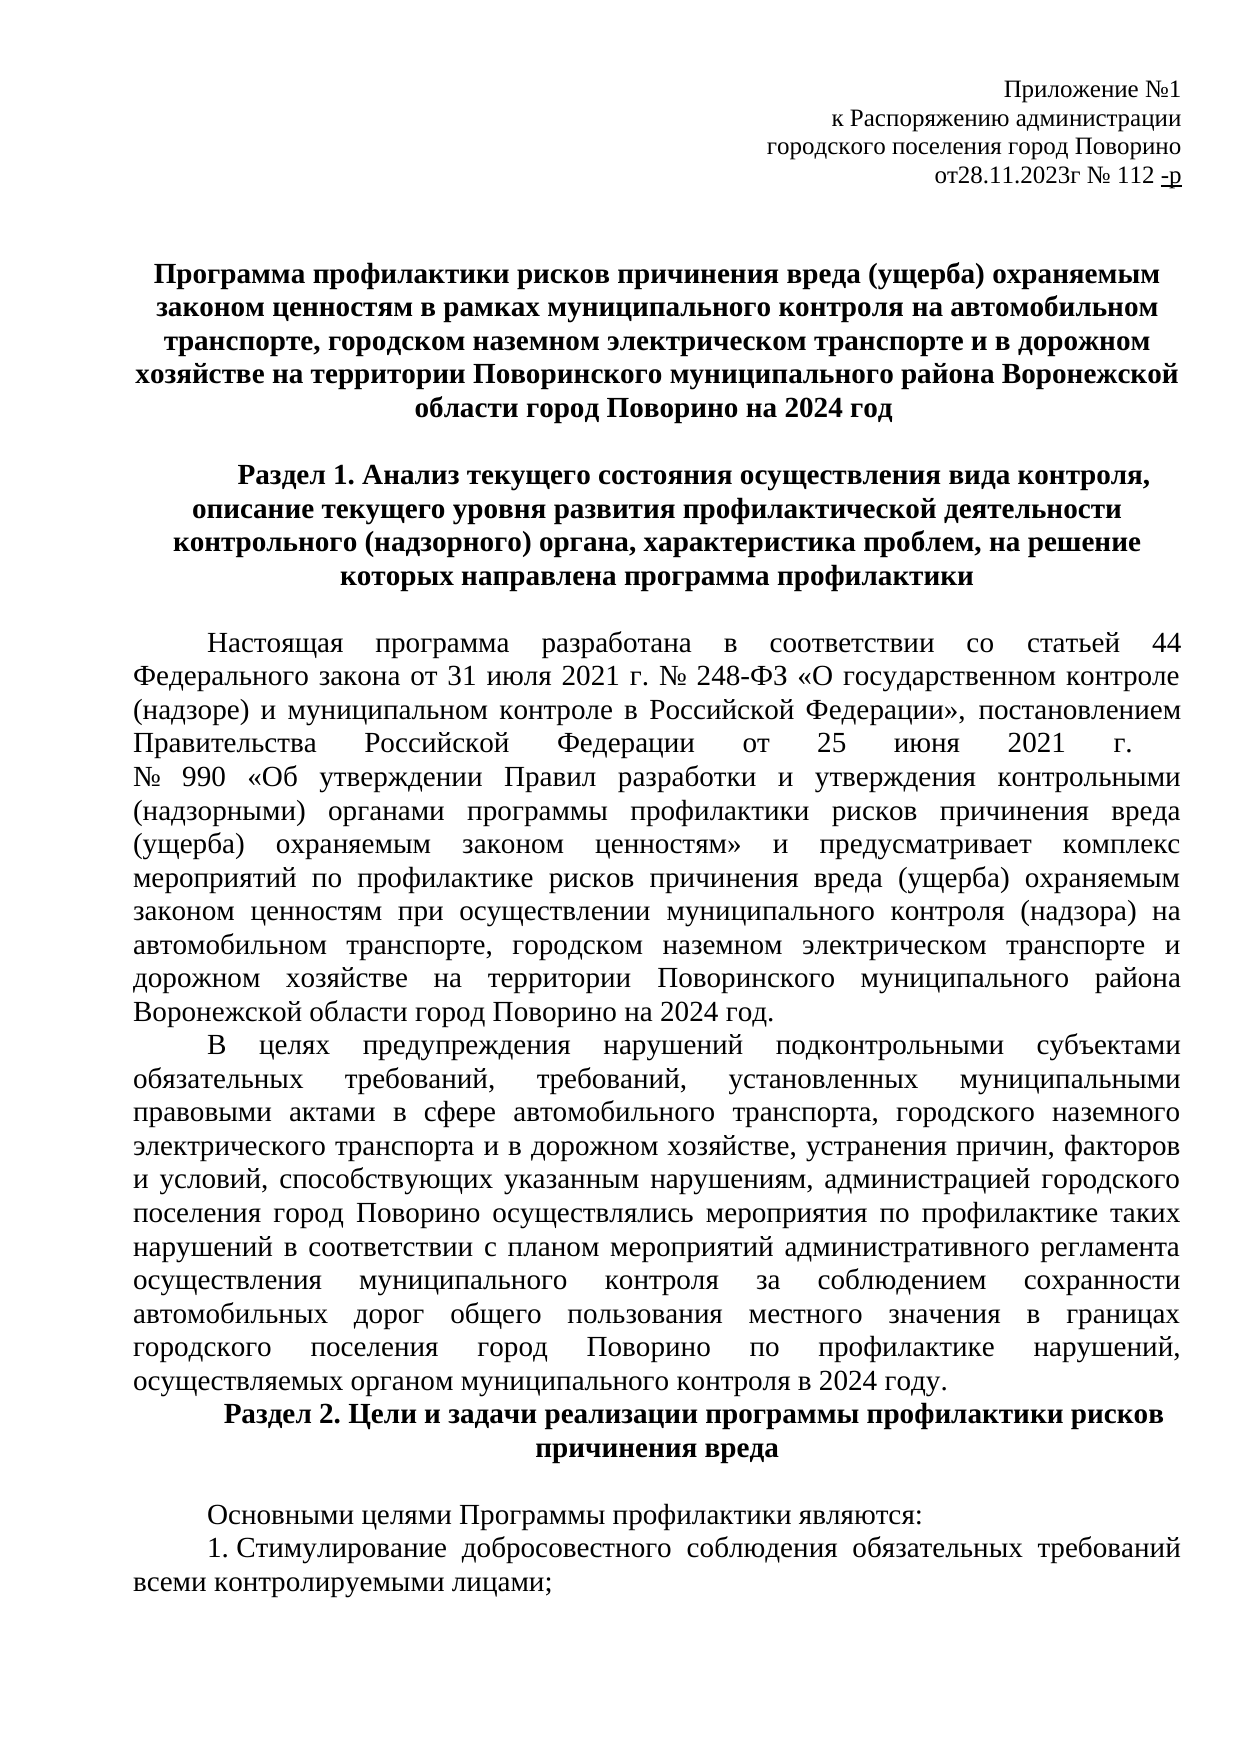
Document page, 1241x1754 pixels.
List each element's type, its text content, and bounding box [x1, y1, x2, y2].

text Раздел 1. Анализ текущего состояния осуществления вида контроля, описание текущего уровня развития профилактической деятельности контрольного (надзорного) органа, характеристика проблем, на решение которых направлена программа профилактики [133, 457, 1181, 591]
subtitle Приложение №1 к Распоряжению администрации городского поселения город Поворино от28.11.2023г № 112 -р [709, 74, 1181, 189]
text Настоящая программа разработана в соответствии со статьей 44 Федерального закона от 31 июля 2021 г. № 248-ФЗ «О государственном контроле (надзоре) и муниципальном контроле в Российской Федерации», постановлением Правительства Российской Федерации от 25 июня 2021 г. № 990 «Об утверждении Правил разработки и утверждения контрольными (надзорными) органами программы профилактики рисков причинения вреда (ущерба) охраняемым законом ценностям» и предусматривает комплекс мероприятий по профилактике рисков причинения вреда (ущерба) охраняемым законом ценностям при осуществлении муниципального контроля (надзора) на автомобильном транспорте, городском наземном электрическом транспорте и дорожном хозяйстве на территории Поворинского муниципального района Воронежской области город Поворино на 2024 год. [133, 625, 1181, 1027]
list Стимулирование добросовестного соблюдения обязательных требований всеми контролируемыми лицами; [133, 1531, 1181, 1598]
text Программа профилактики рисков причинения вреда (ущерба) охраняемым законом ценностям в рамках муниципального контроля на автомобильном транспорте, городском наземном электрическом транспорте и в дорожном хозяйстве на территории Поворинского муниципального района Воронежской области город Поворино на 2024 год [133, 256, 1181, 424]
text Основными целями Программы профилактики являются: [133, 1497, 1181, 1531]
text В целях предупреждения нарушений подконтрольными субъектами обязательных требований, требований, установленных муниципальными правовыми актами в сфере автомобильного транспорта, городского наземного электрического транспорта и в дорожном хозяйстве, устранения причин, факторов и условий, способствующих указанным нарушениям, администрацией городского поселения город Поворино осуществлялись мероприятия по профилактике таких нарушений в соответствии с планом мероприятий административного регламента осуществления муниципального контроля за соблюдением сохранности автомобильных дорог общего пользования местного значения в границах городского поселения город Поворино по профилактике нарушений, осуществляемых органом муниципального контроля в 2024 году. [133, 1027, 1181, 1396]
text Раздел 2. Цели и задачи реализации программы профилактики рисков причинения вреда [133, 1396, 1181, 1463]
